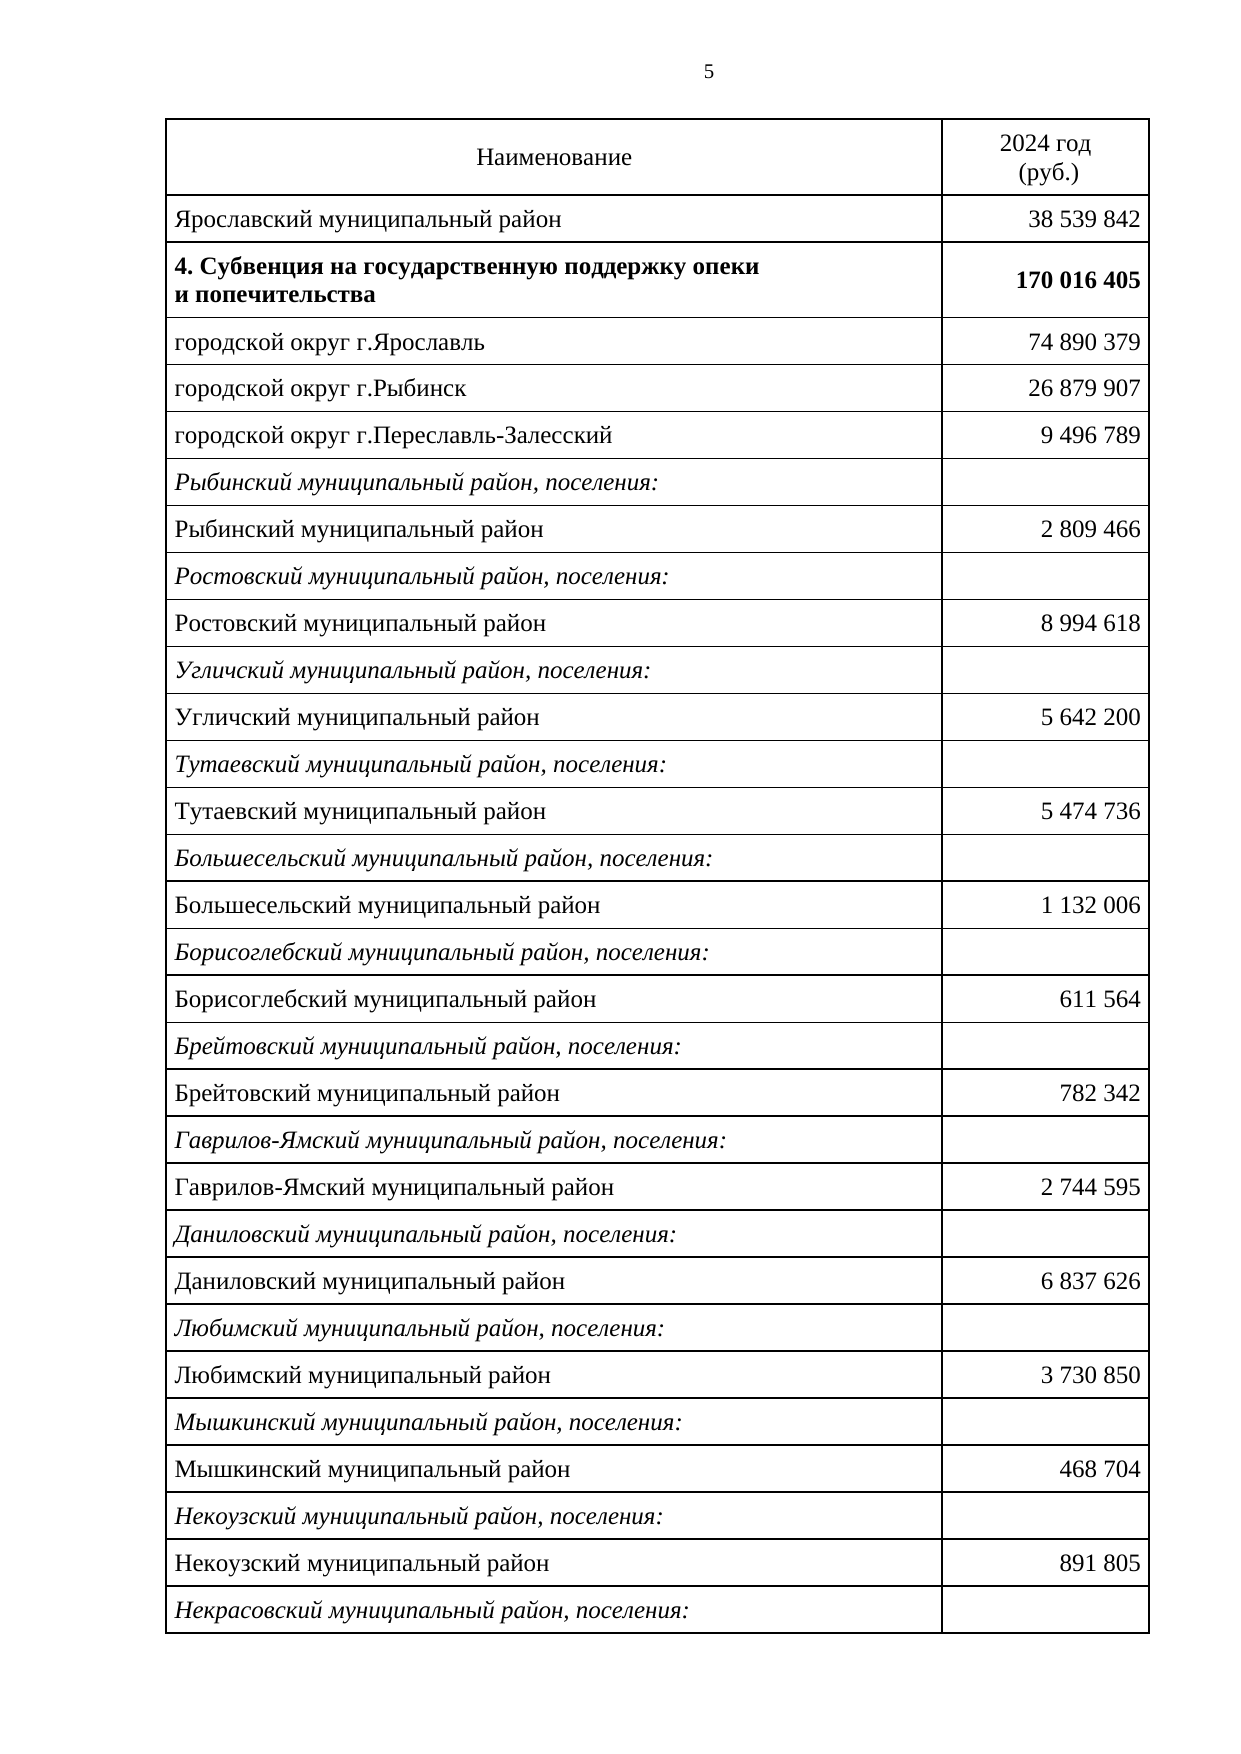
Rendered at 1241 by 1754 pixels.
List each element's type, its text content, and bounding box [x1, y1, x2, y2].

table_cell городской округ г.Рыбинск [167, 365, 941, 411]
table_cell 611 564 [943, 976, 1148, 1021]
table_cell [943, 1493, 1148, 1538]
table_cell Рыбинский муниципальный район, поселения: [167, 459, 941, 504]
table_cell Большесельский муниципальный район, поселения: [167, 835, 941, 880]
table_cell 9 496 789 [943, 412, 1148, 458]
table_cell 1 132 006 [943, 882, 1148, 927]
table_cell 26 879 907 [943, 365, 1148, 411]
table_cell Мышкинский муниципальный район, поселения: [167, 1399, 941, 1444]
table_cell городской округ г.Переславль-Залесский [167, 412, 941, 458]
table_cell Тутаевский муниципальный район [167, 788, 941, 833]
table_cell Даниловский муниципальный район [167, 1258, 941, 1303]
table_cell [943, 929, 1148, 974]
table_cell Ростовский муниципальный район [167, 600, 941, 646]
table_cell Любимский муниципальный район [167, 1352, 941, 1397]
table_cell Рыбинский муниципальный район [167, 506, 941, 552]
table_cell [943, 553, 1148, 598]
table_cell Некоузский муниципальный район [167, 1540, 941, 1585]
table_cell [943, 459, 1148, 504]
table_cell 2 809 466 [943, 506, 1148, 552]
table_cell Мышкинский муниципальный район [167, 1446, 941, 1491]
table_cell Любимский муниципальный район, поселения: [167, 1305, 941, 1350]
table_cell 8 994 618 [943, 600, 1148, 646]
table_cell [943, 1117, 1148, 1162]
table_cell Большесельский муниципальный район [167, 882, 941, 927]
table_cell 782 342 [943, 1070, 1148, 1115]
table_cell 468 704 [943, 1446, 1148, 1491]
table_cell [943, 1305, 1148, 1350]
table_cell 3 730 850 [943, 1352, 1148, 1397]
table_header [943, 120, 1148, 194]
table_cell 5 642 200 [943, 694, 1148, 739]
table_header [167, 120, 941, 194]
table_cell Ярославский муниципальный район [167, 196, 941, 241]
table_cell [943, 647, 1148, 692]
table_cell [943, 741, 1148, 786]
table_cell [943, 1587, 1148, 1632]
table_cell Гаврилов-Ямский муниципальный район, поселения: [167, 1117, 941, 1162]
table_cell Угличский муниципальный район, поселения: [167, 647, 941, 692]
table_cell Гаврилов-Ямский муниципальный район [167, 1164, 941, 1209]
table_cell 38 539 842 [943, 196, 1148, 241]
table_cell 891 805 [943, 1540, 1148, 1585]
table_cell Брейтовский муниципальный район, поселения: [167, 1023, 941, 1068]
table_cell 4. Субвенция на государственную поддержку опеки и попечительства [167, 243, 941, 317]
table_cell Борисоглебский муниципальный район, поселения: [167, 929, 941, 974]
table_cell [943, 1211, 1148, 1256]
table_cell городской округ г.Ярославль [167, 318, 941, 364]
table_cell Борисоглебский муниципальный район [167, 976, 941, 1021]
table_cell Ростовский муниципальный район, поселения: [167, 553, 941, 598]
table_cell Угличский муниципальный район [167, 694, 941, 739]
table_cell Тутаевский муниципальный район, поселения: [167, 741, 941, 786]
table_cell 74 890 379 [943, 318, 1148, 364]
table_cell 6 837 626 [943, 1258, 1148, 1303]
table_cell [943, 1023, 1148, 1068]
table_cell 170 016 405 [943, 243, 1148, 317]
table_cell Некоузский муниципальный район, поселения: [167, 1493, 941, 1538]
table_cell Даниловский муниципальный район, поселения: [167, 1211, 941, 1256]
table_cell 2 744 595 [943, 1164, 1148, 1209]
table_cell [943, 1399, 1148, 1444]
table_cell Некрасовский муниципальный район, поселения: [167, 1587, 941, 1632]
table_cell Брейтовский муниципальный район [167, 1070, 941, 1115]
table_cell [943, 835, 1148, 880]
table_cell 5 474 736 [943, 788, 1148, 833]
